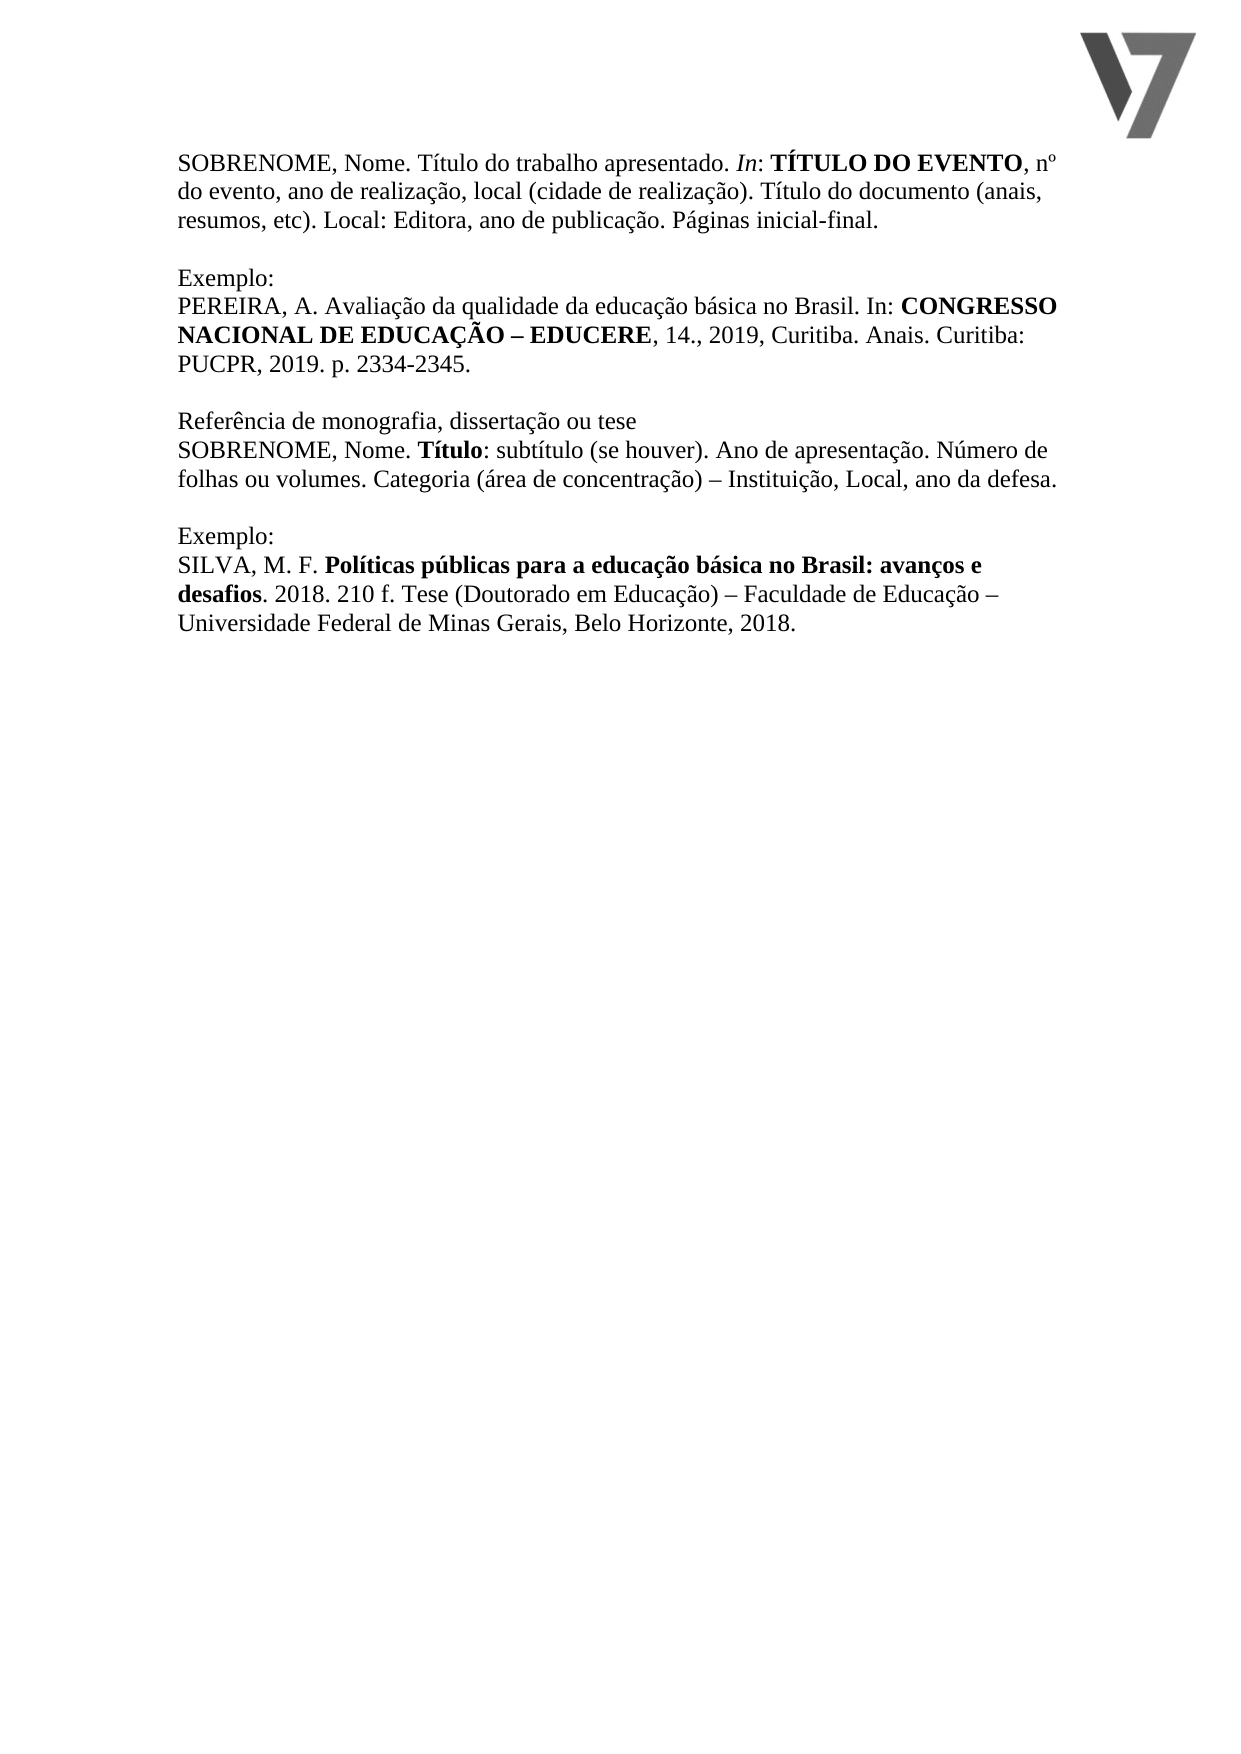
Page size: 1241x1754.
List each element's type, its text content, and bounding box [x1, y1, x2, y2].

text Referência de monografia, dissertação ou tese [177, 406, 1063, 435]
text SOBRENOME, Nome. Título do trabalho apresentado. In: TÍTULO DO EVENTO, nº do evento, ano de realização, local (cidade de realização). Título do documento (anais, resumos, etc). Local: Editora, ano de publicação. Páginas inicial-final. [177, 148, 1063, 234]
picture [1079, 31, 1197, 139]
text SOBRENOME, Nome. Título: subtítulo (se houver). Ano de apresentação. Número de folhas ou volumes. Categoria (área de concentração) – Instituição, Local, ano da defesa. [177, 435, 1063, 493]
text PEREIRA, A. Avaliação da qualidade da educação básica no Brasil. In: CONGRESSO NACIONAL DE EDUCAÇÃO – EDUCERE, 14., 2019, Curitiba. Anais. Curitiba: PUCPR, 2019. p. 2334-2345. [177, 291, 1063, 378]
text SILVA, M. F. Políticas públicas para a educação básica no Brasil: avanços e desafios. 2018. 210 f. Tese (Doutorado em Educação) – Faculdade de Educação – Universidade Federal de Minas Gerais, Belo Horizonte, 2018. [177, 550, 1063, 636]
text Exemplo: [177, 263, 1063, 291]
text Exemplo: [177, 521, 1063, 550]
